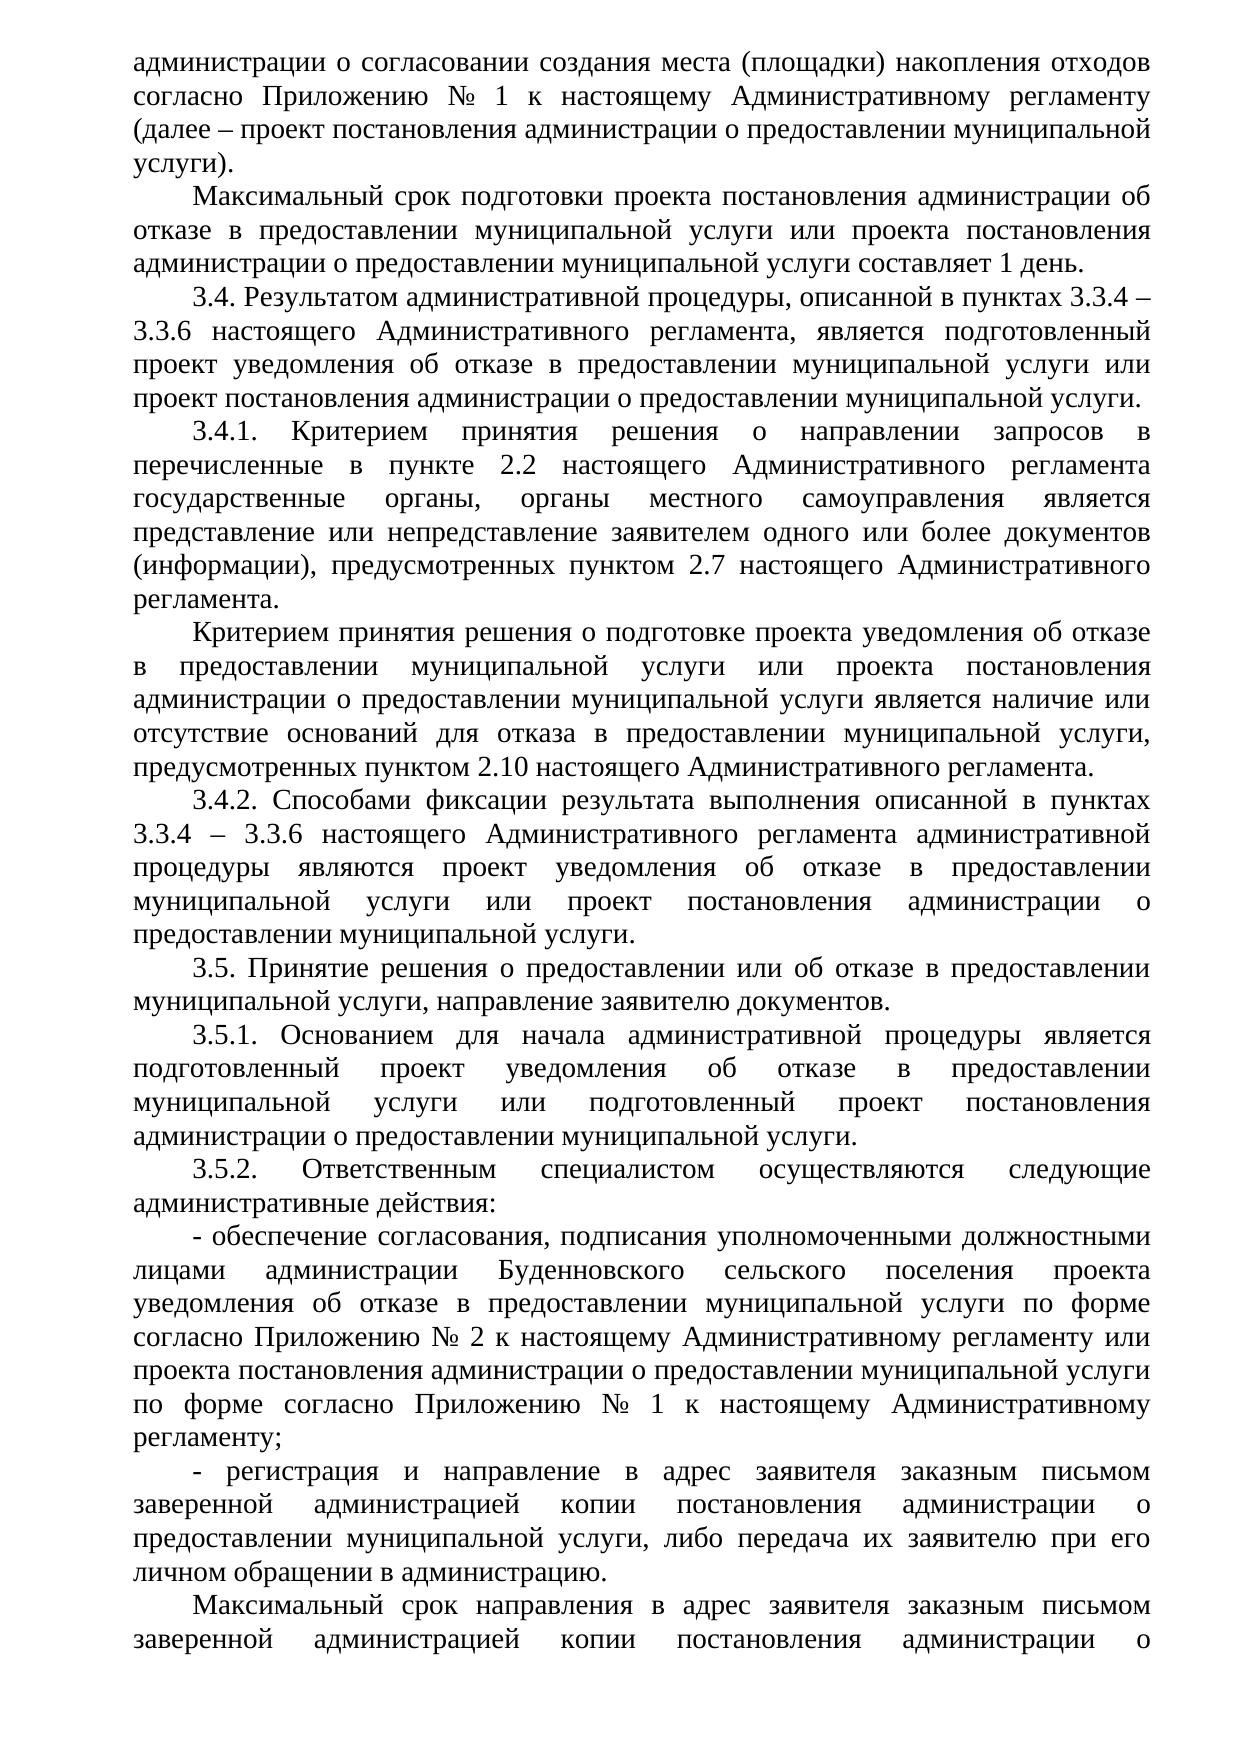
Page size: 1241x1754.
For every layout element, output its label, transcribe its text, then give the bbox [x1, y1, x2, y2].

text 3.4.1. Критерием принятия решения о направлении запросов в перечисленные в пункте 2.2 настоящего Административного регламента государственные органы, органы местного самоуправления является представление или непредставление заявителем одного или более документов (информации), предусмотренных пунктом 2.7 настоящего Административного регламента. [133, 413, 1152, 614]
text 3.5.1. Основанием для начала административной процедуры является подготовленный проект уведомления об отказе в предоставлении муниципальной услуги или подготовленный проект постановления администрации о предоставлении муниципальной услуги. [133, 1017, 1152, 1151]
text Максимальный срок подготовки проекта постановления администрации об отказе в предоставлении муниципальной услуги или проекта постановления администрации о предоставлении муниципальной услуги составляет 1 день. [133, 178, 1152, 279]
text 3.5. Принятие решения о предоставлении или об отказе в предоставлении муниципальной услуги, направление заявителю документов. [133, 950, 1152, 1017]
text - регистрация и направление в адрес заявителя заказным письмом заверенной администрацией копии постановления администрации о предоставлении муниципальной услуги, либо передача их заявителю при его личном обращении в администрацию. [133, 1453, 1152, 1587]
text - обеспечение согласования, подписания уполномоченными должностными лицами администрации Буденновского сельского поселения проекта уведомления об отказе в предоставлении муниципальной услуги по форме согласно Приложению № 2 к настоящему Административному регламенту или проекта постановления администрации о предоставлении муниципальной услуги по форме согласно Приложению № 1 к настоящему Административному регламенту; [133, 1218, 1152, 1453]
text 3.4.2. Способами фиксации результата выполнения описанной в пунктах 3.3.4 – 3.3.6 настоящего Административного регламента административной процедуры являются проект уведомления об отказе в предоставлении муниципальной услуги или проект постановления администрации о предоставлении муниципальной услуги. [133, 782, 1152, 950]
text 3.5.2. Ответственным специалистом осуществляются следующие административные действия: [133, 1151, 1152, 1218]
text 3.4. Результатом административной процедуры, описанной в пунктах 3.3.4 – 3.3.6 настоящего Административного регламента, является подготовленный проект уведомления об отказе в предоставлении муниципальной услуги или проект постановления администрации о предоставлении муниципальной услуги. [133, 279, 1152, 413]
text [133, 44, 1152, 178]
text Критерием принятия решения о подготовке проекта уведомления об отказе в предоставлении муниципальной услуги или проекта постановления администрации о предоставлении муниципальной услуги является наличие или отсутствие оснований для отказа в предоставлении муниципальной услуги, предусмотренных пунктом 2.10 настоящего Административного регламента. [133, 614, 1152, 782]
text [133, 1587, 1152, 1654]
